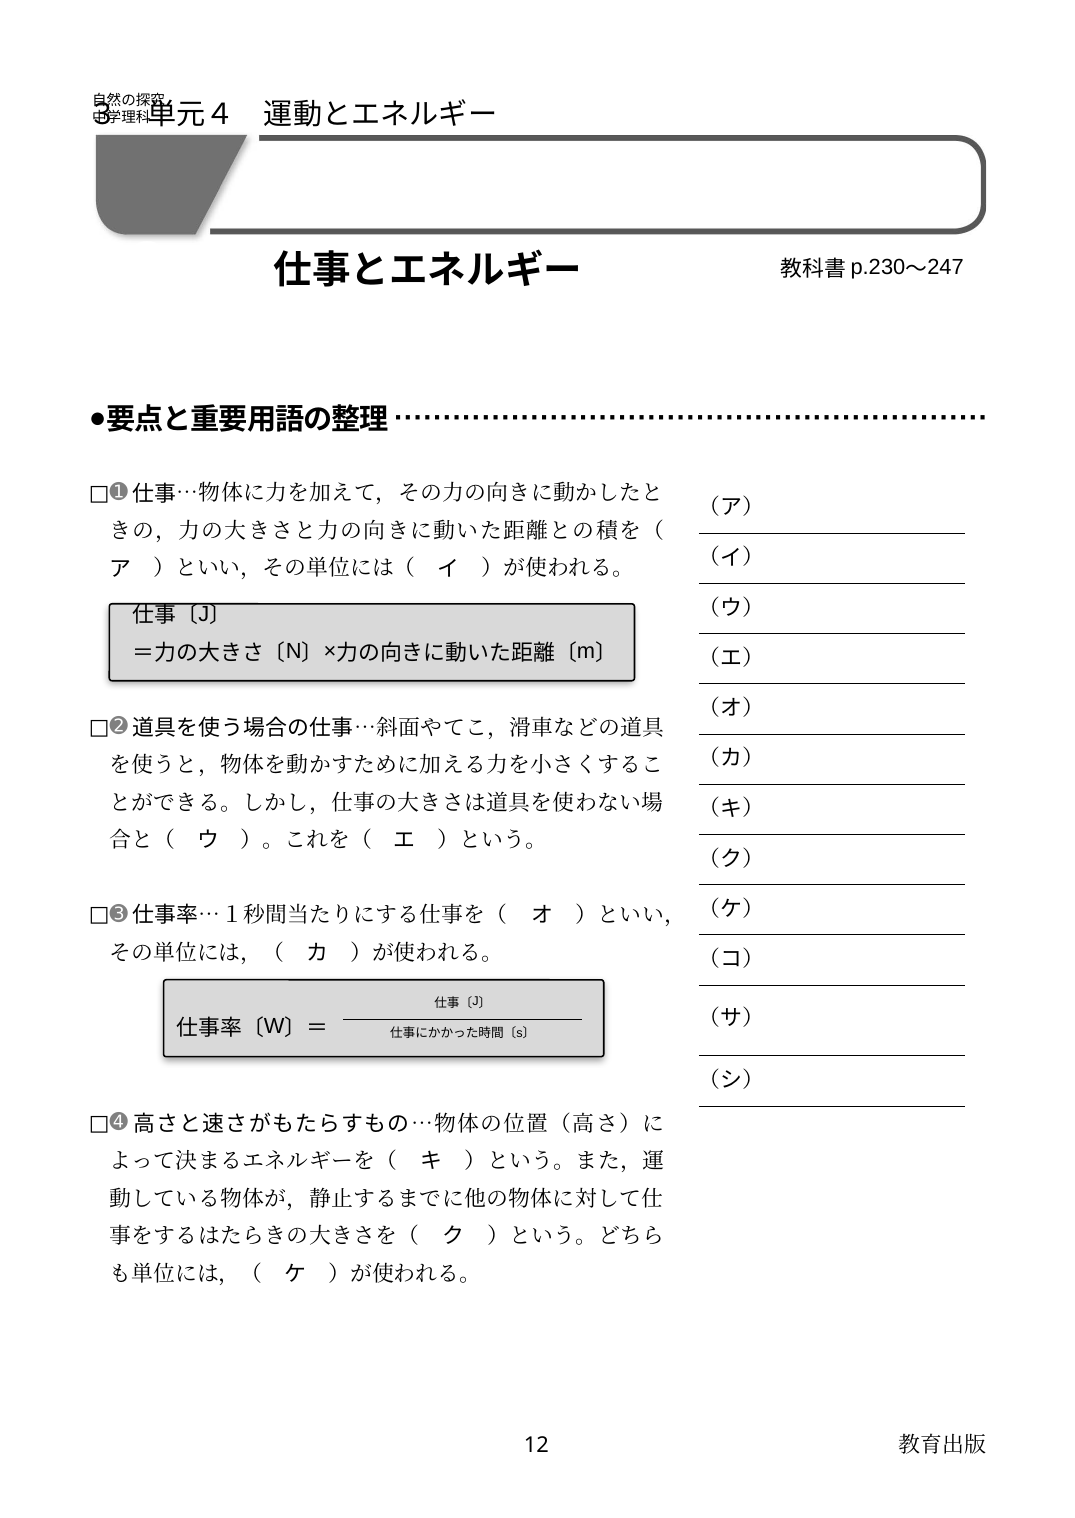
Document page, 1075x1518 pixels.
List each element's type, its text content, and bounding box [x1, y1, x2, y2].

text 仕事率〔W〕＝ [89, 969, 664, 1082]
text ３ 単元４ 運動とエネルギー [89, 74, 986, 149]
text □➌仕事率…１秒間当たりにする仕事を（ オ ）といい，その単位には，（ カ ）が使われる。 [89, 894, 664, 969]
picture [91, 130, 987, 245]
text ●要点と重要用語の整理 [89, 379, 986, 454]
text □➋道具を使う場合の仕事…斜面やてこ，滑車などの道具を使うと，物体を動かすために加える力を小さくすることができる。しかし，仕事の大きさは道具を使わない場合と（ ウ ）。これを（ エ ）という。 [89, 707, 664, 857]
text 3 章 仕事とエネルギー 教科書p.230～247 [89, 191, 986, 341]
text □➊仕事…物体に力を加えて，その力の向きに動かしたときの，力の大きさと力の向きに動いた距離との積を（ ア ）といい，その単位には（ イ ）が使われる。 [89, 473, 664, 585]
text ＝力の大きさ〔N〕×力の向きに動いた距離〔m〕 [89, 632, 664, 669]
text 仕事〔J〕 [89, 594, 664, 632]
text □➍高さと速さがもたらすもの…物体の位置（高さ）によって決まるエネルギーを（ キ ）という。また，運動している物体が，静止するまでに他の物体に対して仕事をするはたらきの大きさを（ ク ）という。どちらも単位には，（ ケ ）が使われる。 [89, 1103, 664, 1290]
